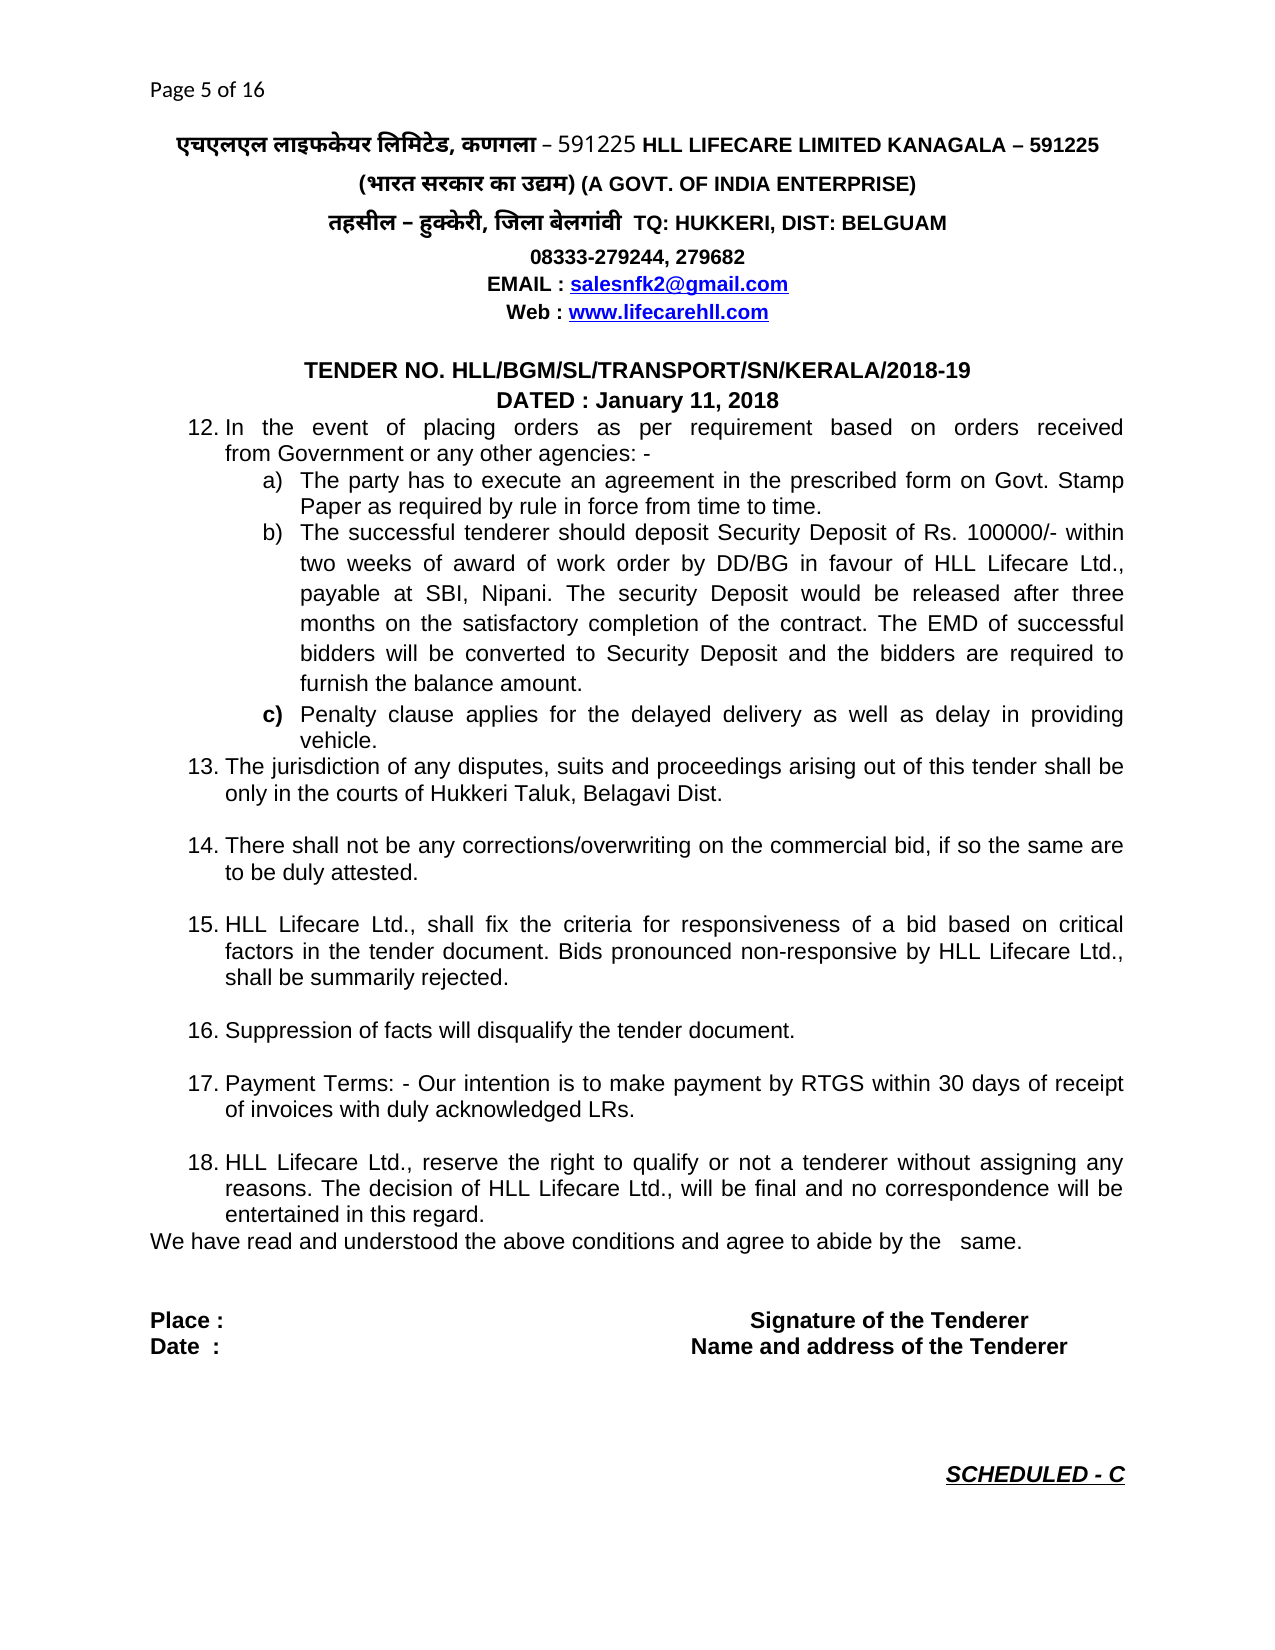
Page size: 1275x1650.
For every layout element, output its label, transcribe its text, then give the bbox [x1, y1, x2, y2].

list The successful tenderer should deposit Security Deposit of Rs. 100000/- within two weeks of award of work order by DD/BG in favour of HLL Lifecare Ltd., payable at SBI, Nipani. The security Deposit would be released after three months on the satisfactory completion of the contract. The EMD of successful bidders will be converted to Security Deposit and the bidders are required to furnish the balance amount. [262, 519, 1125, 697]
list Penalty clause applies for the delayed delivery as well as delay in providing vehicle. [262, 701, 1125, 753]
list The party has to execute an agreement in the prescribed form on Govt. Stamp Paper as required by rule in force from time to time. [262, 467, 1125, 519]
text SCHEDULED - C [150, 1461, 1125, 1488]
list In the event of placing orders as per requirement based on orders received from Government or any other agencies: - [187, 414, 1125, 467]
text Date : Name and address of the Tenderer [150, 1333, 1125, 1359]
text Place : Signature of the Tenderer [150, 1307, 1125, 1333]
list The jurisdiction of any disputes, suits and proceedings arising out of this tender shall be only in the courts of Hukkeri Taluk, Belagavi Dist. [187, 753, 1125, 806]
list HLL Lifecare Ltd., shall fix the criteria for responsiveness of a bid based on critical factors in the tender document. Bids pronounced non-responsive by HLL Lifecare Ltd., shall be summarily rejected. [187, 911, 1125, 990]
list Suppression of facts will disqualify the tender document. [187, 1017, 1125, 1043]
text We have read and understood the above conditions and agree to abide by the same. [150, 1228, 1125, 1254]
list There shall not be any corrections/overwriting on the commercial bid, if so the same are to be duly attested. [187, 832, 1125, 885]
list HLL Lifecare Ltd., reserve the right to qualify or not a tenderer without assigning any reasons. The decision of HLL Lifecare Ltd., will be final and no correspondence will be entertained in this regard. [187, 1148, 1125, 1228]
list Payment Terms: - Our intention is to make payment by RTGS within 30 days of receipt of invoices with duly acknowledged LRs. [187, 1069, 1125, 1122]
